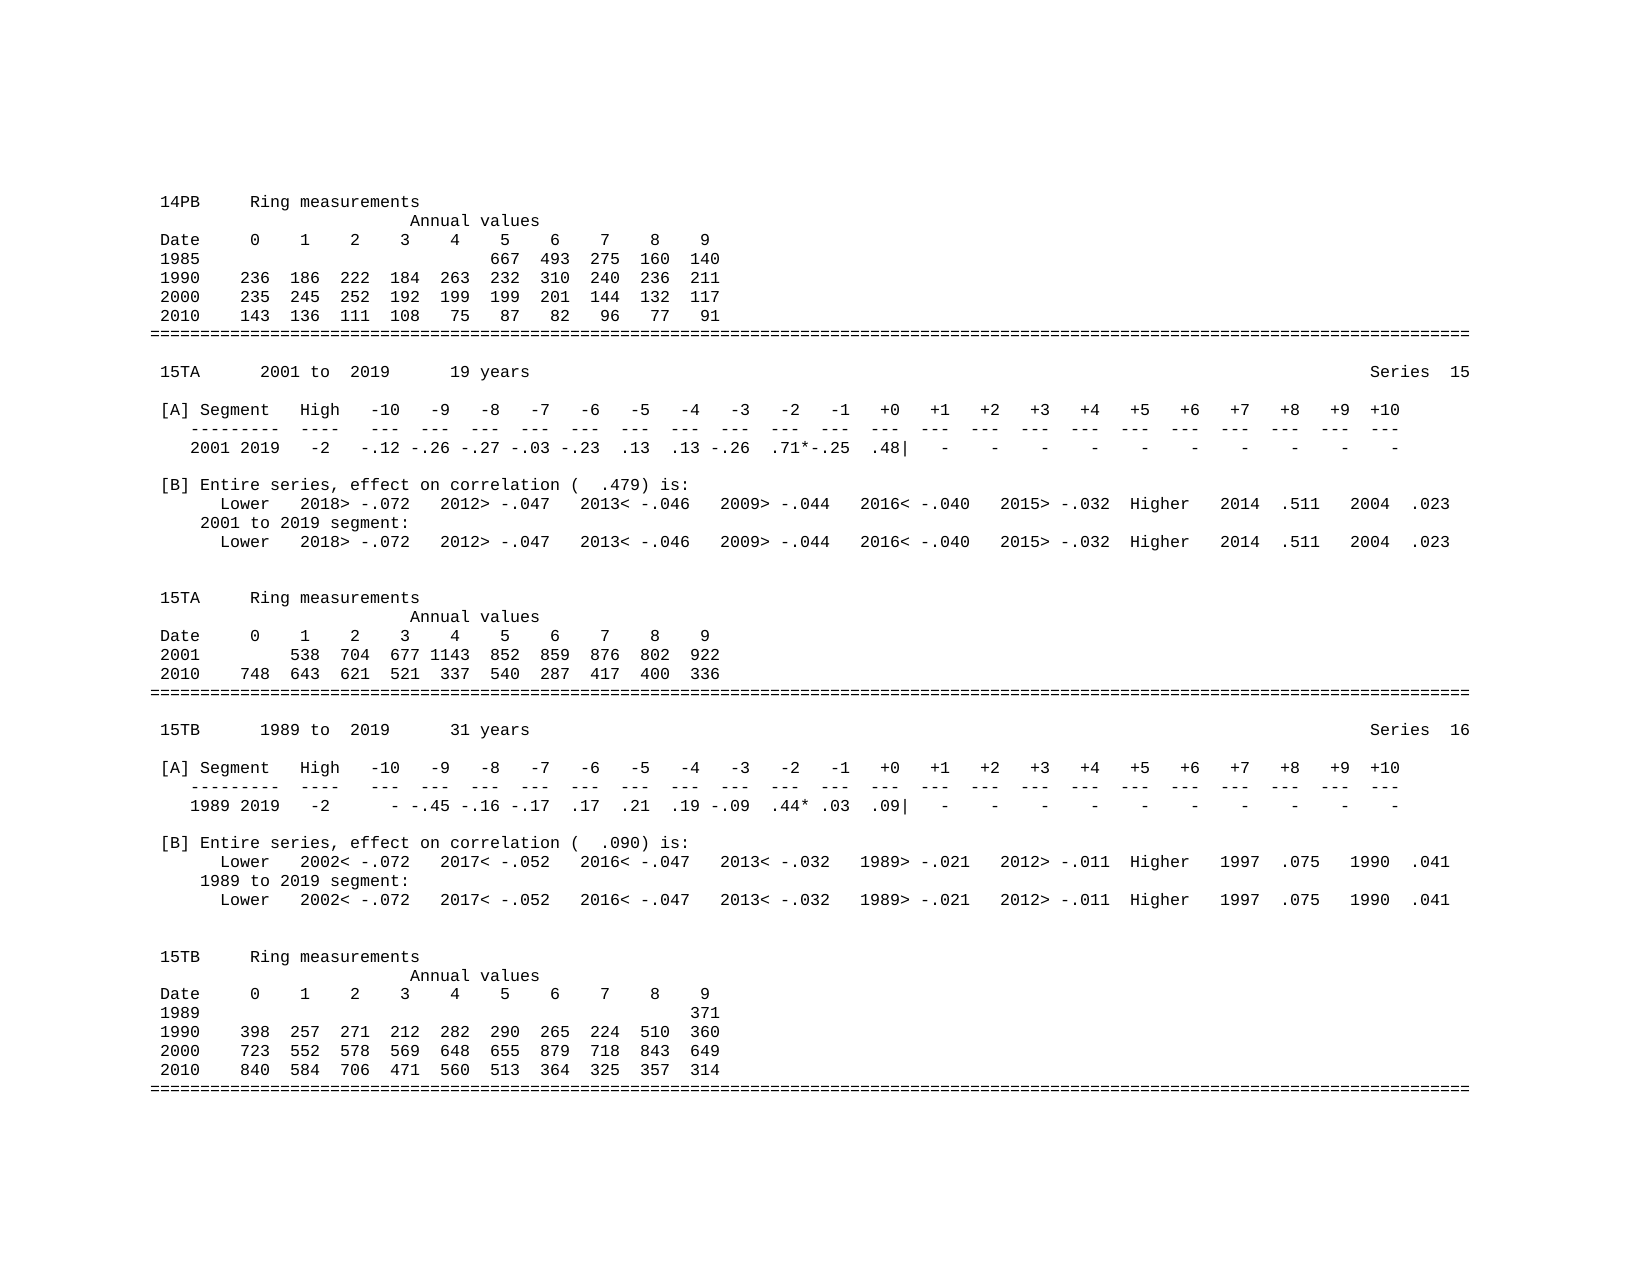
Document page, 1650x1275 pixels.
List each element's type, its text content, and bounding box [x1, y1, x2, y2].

text Lower 2018> -.072 2012> -.047 2013< -.046 2009> -.044 2016< -.040 2015> -.032 Higher 2014 .511 2004 .023 [150, 533, 1500, 552]
text Date 0 1 2 3 4 5 6 7 8 9 [150, 232, 1500, 251]
text 1990 398 257 271 212 282 290 265 224 510 360 [150, 1024, 1500, 1042]
text 1985 667 493 275 160 140 [150, 251, 1500, 269]
text Annual values [150, 967, 1500, 986]
text 15TB Ring measurements [150, 948, 1500, 967]
text [B] Entire series, effect on correlation ( .090) is: [150, 835, 1500, 854]
text --------- ---- --- --- --- --- --- --- --- --- --- --- --- --- --- --- --- --- --- --- --- --- --- [150, 778, 1500, 797]
text 1989 2019 -2 - -.45 -.16 -.17 .17 .21 .19 -.09 .44* .03 .09| - - - - - - - - - - [150, 797, 1500, 816]
text 1989 371 [150, 1005, 1500, 1024]
text Date 0 1 2 3 4 5 6 7 8 9 [150, 986, 1500, 1005]
text 14PB Ring measurements [150, 194, 1500, 213]
text [A] Segment High -10 -9 -8 -7 -6 -5 -4 -3 -2 -1 +0 +1 +2 +3 +4 +5 +6 +7 +8 +9 +10 [150, 401, 1500, 420]
text 15TA 2001 to 2019 19 years Series 15 [150, 364, 1500, 383]
text ==================================================================================================================================== [150, 1080, 1500, 1099]
text 2000 723 552 578 569 648 655 879 718 843 649 [150, 1042, 1500, 1061]
text 15TA Ring measurements [150, 590, 1500, 609]
text Annual values [150, 213, 1500, 232]
text [B] Entire series, effect on correlation ( .479) is: [150, 477, 1500, 496]
text 2010 840 584 706 471 560 513 364 325 357 314 [150, 1061, 1500, 1080]
text 1990 236 186 222 184 263 232 310 240 236 211 [150, 269, 1500, 288]
text 1989 to 2019 segment: [150, 873, 1500, 892]
text --------- ---- --- --- --- --- --- --- --- --- --- --- --- --- --- --- --- --- --- --- --- --- --- [150, 420, 1500, 439]
text 2001 to 2019 segment: [150, 514, 1500, 533]
text 2010 748 643 621 521 337 540 287 417 400 336 [150, 665, 1500, 684]
text 2001 538 704 677 1143 852 859 876 802 922 [150, 647, 1500, 665]
text Lower 2018> -.072 2012> -.047 2013< -.046 2009> -.044 2016< -.040 2015> -.032 Higher 2014 .511 2004 .023 [150, 496, 1500, 514]
text 15TB 1989 to 2019 31 years Series 16 [150, 722, 1500, 741]
text 2000 235 245 252 192 199 199 201 144 132 117 [150, 288, 1500, 307]
text [A] Segment High -10 -9 -8 -7 -6 -5 -4 -3 -2 -1 +0 +1 +2 +3 +4 +5 +6 +7 +8 +9 +10 [150, 760, 1500, 778]
text Annual values [150, 609, 1500, 628]
text Lower 2002< -.072 2017< -.052 2016< -.047 2013< -.032 1989> -.021 2012> -.011 Higher 1997 .075 1990 .041 [150, 892, 1500, 911]
text 2010 143 136 111 108 75 87 82 96 77 91 [150, 307, 1500, 326]
text Date 0 1 2 3 4 5 6 7 8 9 [150, 628, 1500, 647]
text Lower 2002< -.072 2017< -.052 2016< -.047 2013< -.032 1989> -.021 2012> -.011 Higher 1997 .075 1990 .041 [150, 854, 1500, 873]
text 2001 2019 -2 -.12 -.26 -.27 -.03 -.23 .13 .13 -.26 .71*-.25 .48| - - - - - - - - - - [150, 439, 1500, 458]
text ==================================================================================================================================== [150, 684, 1500, 703]
text ==================================================================================================================================== [150, 326, 1500, 345]
